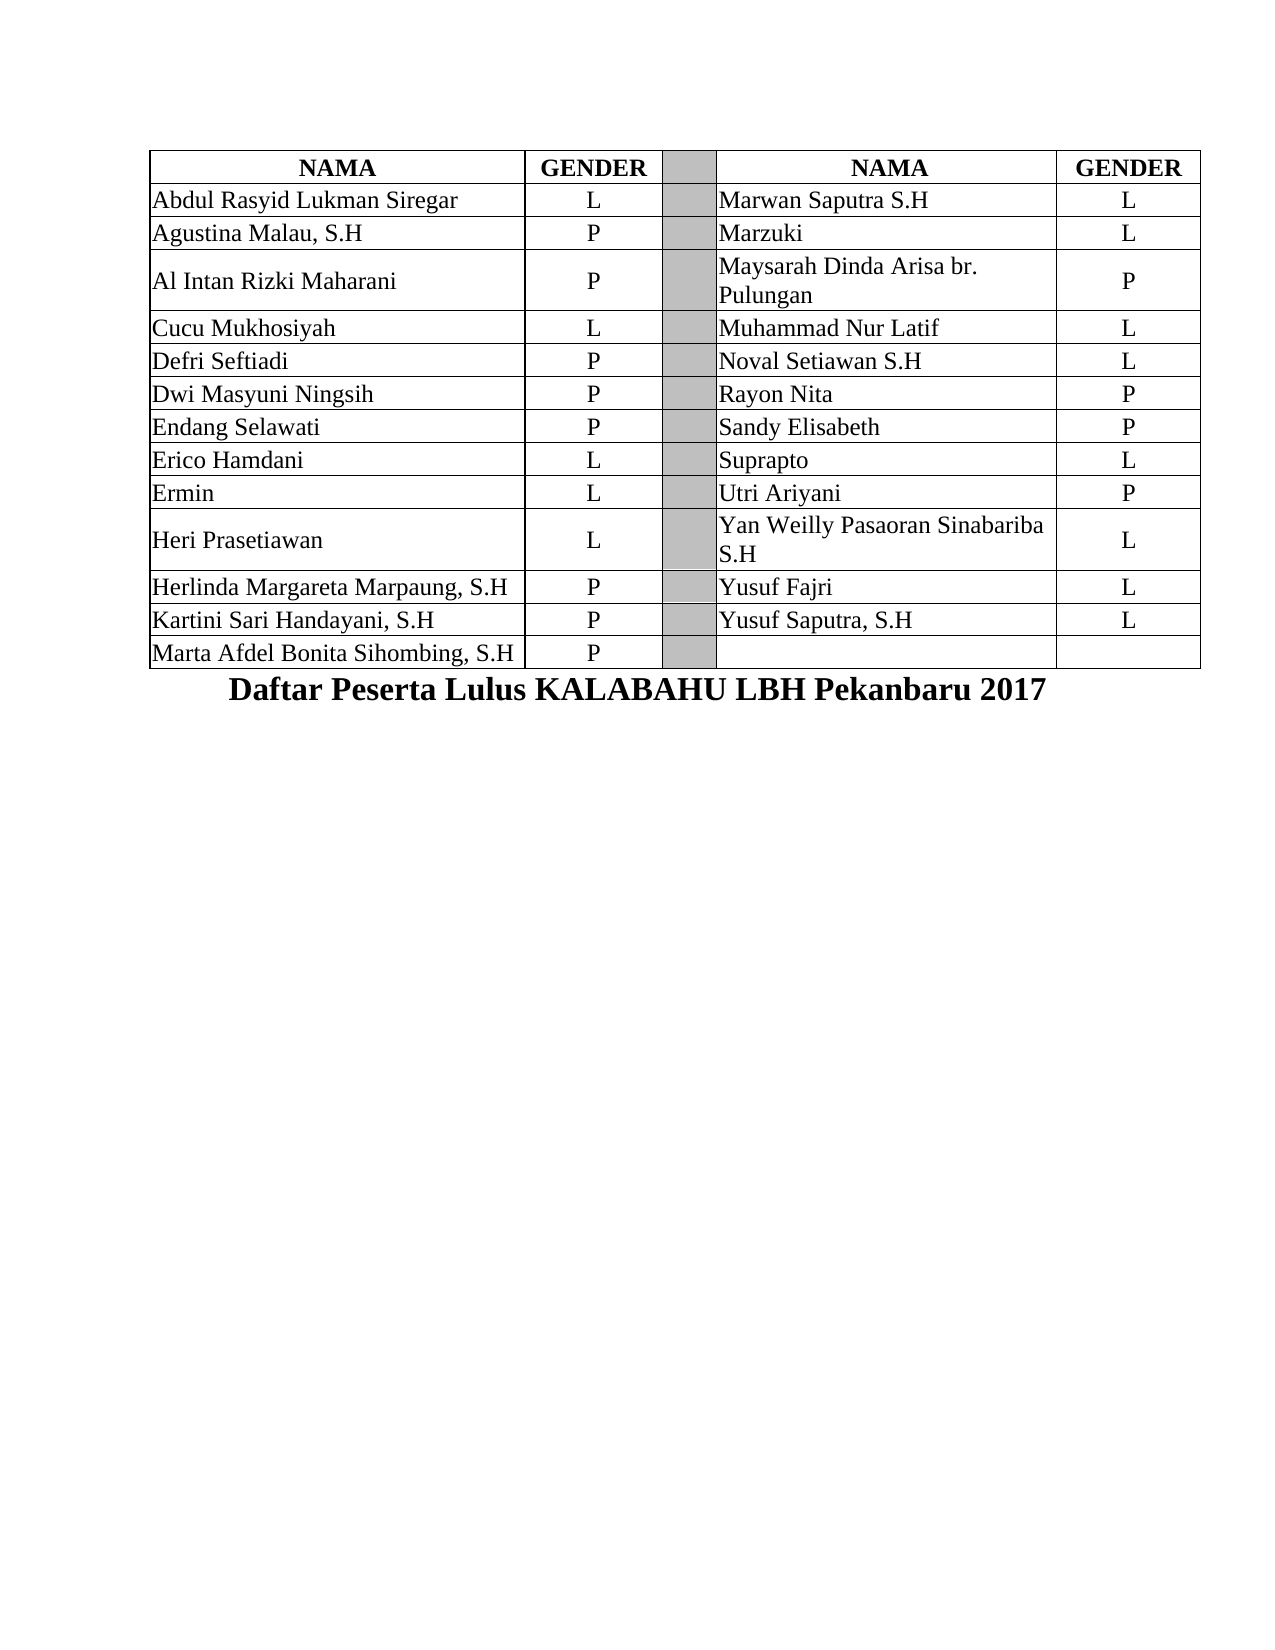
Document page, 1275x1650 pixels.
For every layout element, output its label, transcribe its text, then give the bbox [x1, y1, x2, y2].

table_cell Dwi Masyuni Ningsih [151, 377, 524, 409]
table_cell P [526, 604, 662, 635]
table_cell Marwan Saputra S.H [717, 184, 1056, 216]
table_cell L [526, 311, 662, 343]
table_cell Abdul Rasyid Lukman Siregar [151, 184, 524, 216]
table_cell P [526, 571, 662, 602]
table_cell Yusuf Saputra, S.H [717, 604, 1056, 635]
table_cell Noval Setiawan S.H [717, 344, 1056, 376]
table_cell Utri Ariyani [717, 476, 1056, 508]
table_header [663, 151, 716, 183]
table_cell P [526, 344, 662, 376]
table_cell L [526, 509, 662, 569]
table_header NAMA [151, 151, 524, 183]
table_cell [663, 217, 716, 249]
table_cell Muhammad Nur Latif [717, 311, 1056, 343]
table_cell L [526, 476, 662, 508]
table_cell L [1057, 443, 1200, 475]
table_cell L [1057, 344, 1200, 376]
table_cell L [1057, 311, 1200, 343]
table_cell L [1057, 217, 1200, 249]
table_cell P [526, 217, 662, 249]
table_cell Rayon Nita [717, 377, 1056, 409]
table_cell [663, 443, 716, 475]
table_cell P [526, 250, 662, 310]
table_cell Yan Weilly Pasaoran Sinabariba S.H [717, 509, 1056, 569]
table_cell [717, 636, 1056, 668]
table_cell P [1057, 410, 1200, 442]
table_cell [663, 410, 716, 442]
table_cell L [1057, 571, 1200, 602]
table_cell Herlinda Margareta Marpaung, S.H [151, 571, 524, 602]
table_cell P [1057, 377, 1200, 409]
table_cell [663, 311, 716, 343]
table_cell [663, 184, 716, 216]
table_cell Kartini Sari Handayani, S.H [151, 604, 524, 635]
table_cell L [1057, 509, 1200, 569]
table_cell Marta Afdel Bonita Sihombing, S.H [151, 636, 524, 668]
table_cell [663, 476, 716, 508]
table_cell [663, 636, 716, 668]
table_cell Al Intan Rizki Maharani [151, 250, 524, 310]
table_cell Maysarah Dinda Arisa br. Pulungan [717, 250, 1056, 310]
table_cell P [526, 636, 662, 668]
table_cell [663, 604, 716, 635]
table_cell L [526, 443, 662, 475]
table_header GENDER [1057, 151, 1200, 183]
table_cell [663, 509, 716, 569]
table_cell L [1057, 604, 1200, 635]
table_cell P [1057, 476, 1200, 508]
table_cell Sandy Elisabeth [717, 410, 1056, 442]
table_cell [663, 344, 716, 376]
table_cell [1057, 636, 1200, 668]
table_cell Defri Seftiadi [151, 344, 524, 376]
text Daftar Peserta Lulus KALABAHU LBH Pekanbaru 2017 [150, 669, 1125, 708]
table_cell Cucu Mukhosiyah [151, 311, 524, 343]
table_cell [663, 250, 716, 310]
table_cell P [526, 410, 662, 442]
table_cell P [1057, 250, 1200, 310]
table_cell P [526, 377, 662, 409]
table_cell L [1057, 184, 1200, 216]
table_cell Heri Prasetiawan [151, 509, 524, 569]
table_cell Agustina Malau, S.H [151, 217, 524, 249]
table_cell Endang Selawati [151, 410, 524, 442]
table_cell Ermin [151, 476, 524, 508]
table_header GENDER [526, 151, 662, 183]
table_cell [663, 377, 716, 409]
table_cell Erico Hamdani [151, 443, 524, 475]
table_cell L [526, 184, 662, 216]
table_cell Suprapto [717, 443, 1056, 475]
table_cell Yusuf Fajri [717, 571, 1056, 602]
table_cell [663, 571, 716, 602]
table_header NAMA [717, 151, 1056, 183]
table_cell Marzuki [717, 217, 1056, 249]
